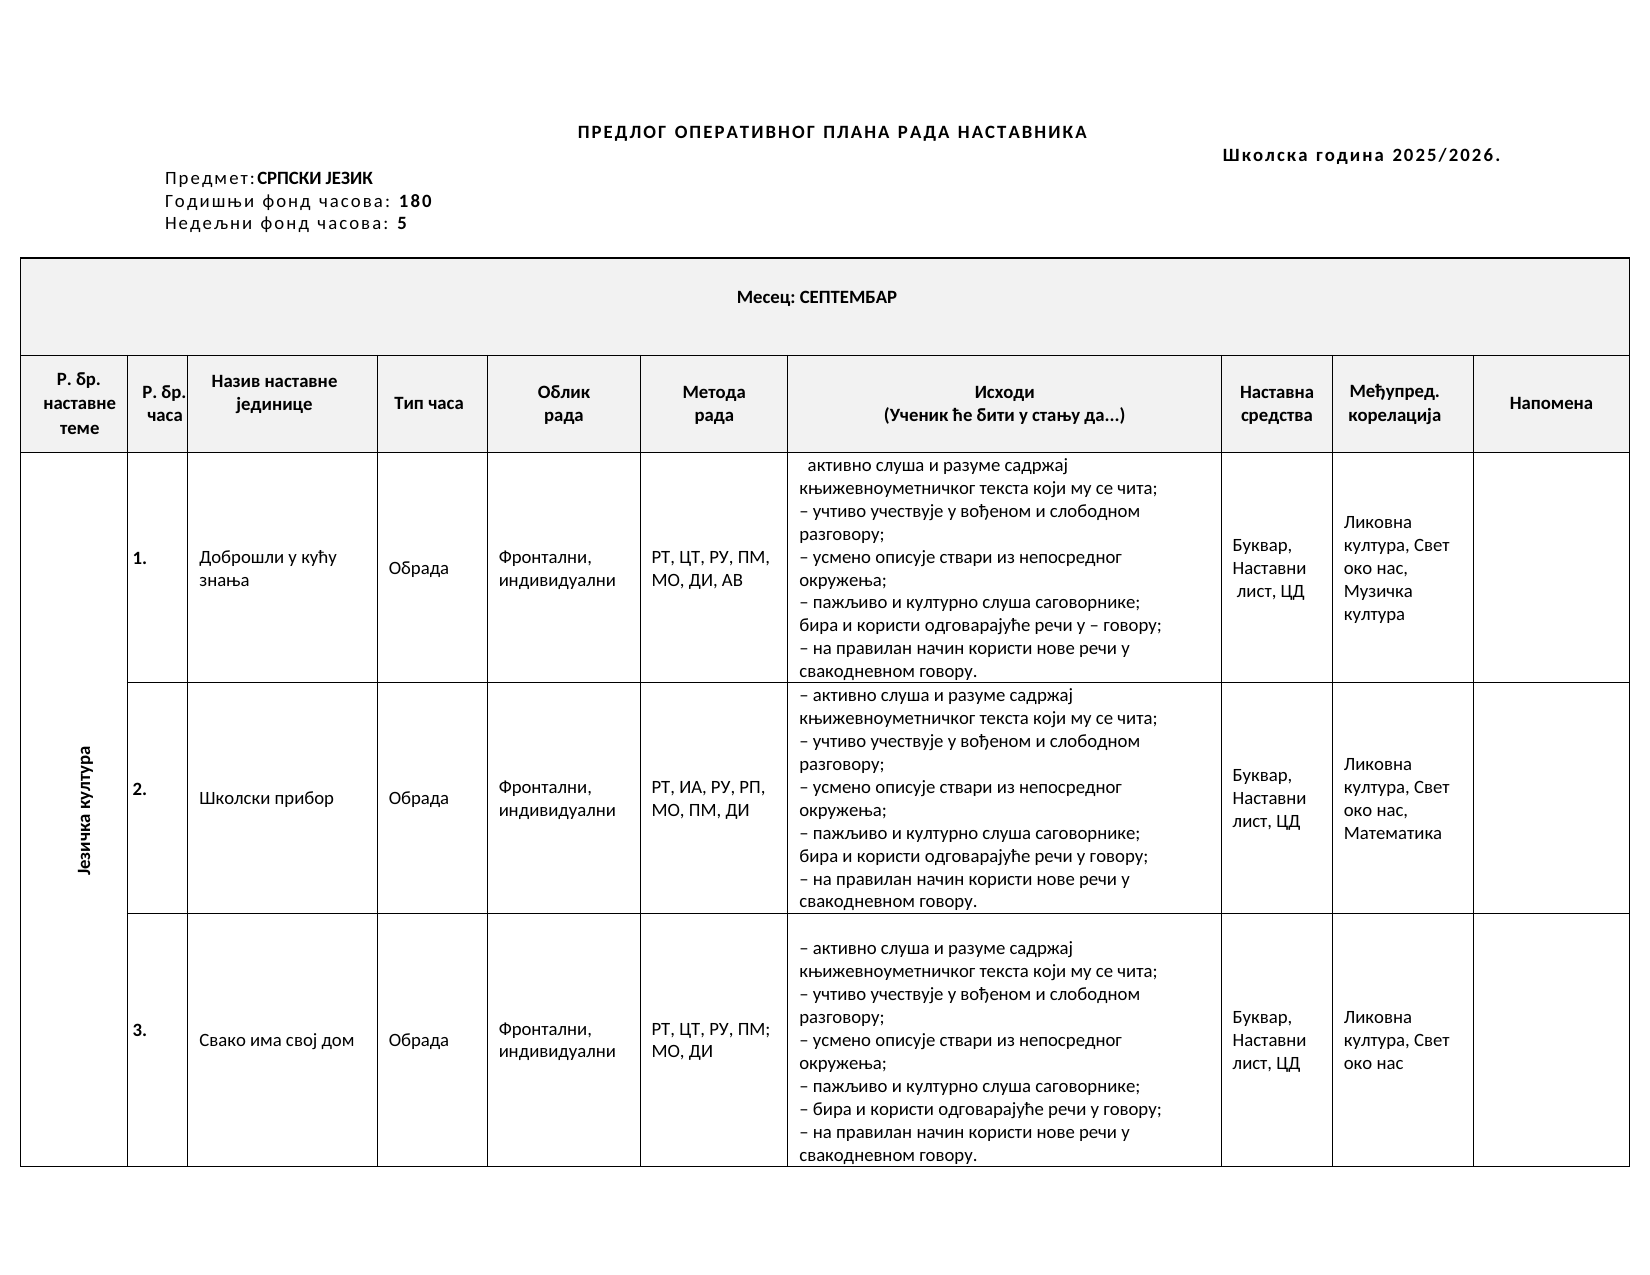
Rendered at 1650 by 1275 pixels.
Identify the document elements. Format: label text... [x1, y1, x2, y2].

table_cell Р. бр. часа [128, 356, 187, 452]
table_cell Метода рада [641, 356, 787, 452]
table_cell Облик рада [488, 356, 640, 452]
table_cell Међупред. корелација [1333, 356, 1473, 452]
table_cell Обрада [378, 453, 487, 682]
table_cell Фронтални, индивидуални [488, 683, 640, 912]
table_cell Ликовна култура, Свет око нас [1333, 914, 1473, 1166]
table_cell Фронтални, индивидуални [488, 914, 640, 1166]
table_cell 2. [128, 683, 187, 912]
table_cell РТ, ИА, РУ, РП, МО, ПМ, ДИ [641, 683, 787, 912]
text Школска година 2025/2026. [150, 143, 1500, 166]
table_cell [1474, 453, 1629, 682]
table_cell 1. [128, 453, 187, 682]
text ПРЕДЛОГ ОПЕРАТИВНОГ ПЛАНА РАДА НАСТАВНИКА [150, 120, 1500, 143]
table_cell Ликовна култура, Свет око нас, Музичка култура [1333, 453, 1473, 682]
table_header Месец: СЕПТЕМБАР [21, 259, 1629, 355]
table_cell Ликовна култура, Свет око нас, Математика [1333, 683, 1473, 912]
table_cell – активно слуша и разуме садржај књижевноуметничког текста који му се чита; – учтиво учествује у вођеном и слободном разговору; – усмено описује ствари из непосредног окружења; – пажљиво и културно слуша саговорнике; бира и користи одговарајуће речи у говору; – на правилан начин користи нове речи у свакодневном говору. [788, 683, 1221, 912]
text Недељни фонд часова: 5 [150, 212, 1500, 234]
table_cell Доброшли у кућу знања [188, 453, 377, 682]
table_cell Наставна средства [1222, 356, 1332, 452]
table_cell Буквар, Наставни лист, ЦД [1222, 683, 1332, 912]
table_cell активно слуша и разуме садржај књижевноуметничког текста који му се чита; – учтиво учествује у вођеном и слободном разговору; – усмено описује ствари из непосредног окружења; – пажљиво и културно слуша саговорнике; бира и користи одговарајуће речи у – говору; – на правилан начин користи нове речи у свакодневном говору. [788, 453, 1221, 682]
text Предмет:СРПСКИ ЈЕЗИК [150, 166, 1500, 189]
table_cell [1474, 683, 1629, 912]
table_cell Језичка култура [21, 453, 127, 1166]
table_cell Обрада [378, 914, 487, 1166]
table_cell Р. бр. наставне теме [21, 356, 127, 452]
table_cell Обрада [378, 683, 487, 912]
text Годишњи фонд часова: 180 [150, 189, 1500, 212]
table_cell Напомена [1474, 356, 1629, 452]
table_cell [1474, 914, 1629, 1166]
table_cell Буквар, Наставни лист, ЦД [1222, 453, 1332, 682]
table_cell РТ, ЦТ, РУ, ПМ, МО, ДИ, АВ [641, 453, 787, 682]
table_cell Исходи (Ученик ће бити у стању да...) [788, 356, 1221, 452]
table_cell Школски прибор [188, 683, 377, 912]
table_cell РТ, ЦТ, РУ, ПМ; МО, ДИ [641, 914, 787, 1166]
table_cell Фронтални, индивидуални [488, 453, 640, 682]
table_cell Свако има свој дом [188, 914, 377, 1166]
table_cell Буквар, Наставни лист, ЦД [1222, 914, 1332, 1166]
table_cell 3. [128, 914, 187, 1166]
table_cell Назив наставне јединице [188, 356, 377, 452]
table_cell Тип часа [378, 356, 487, 452]
